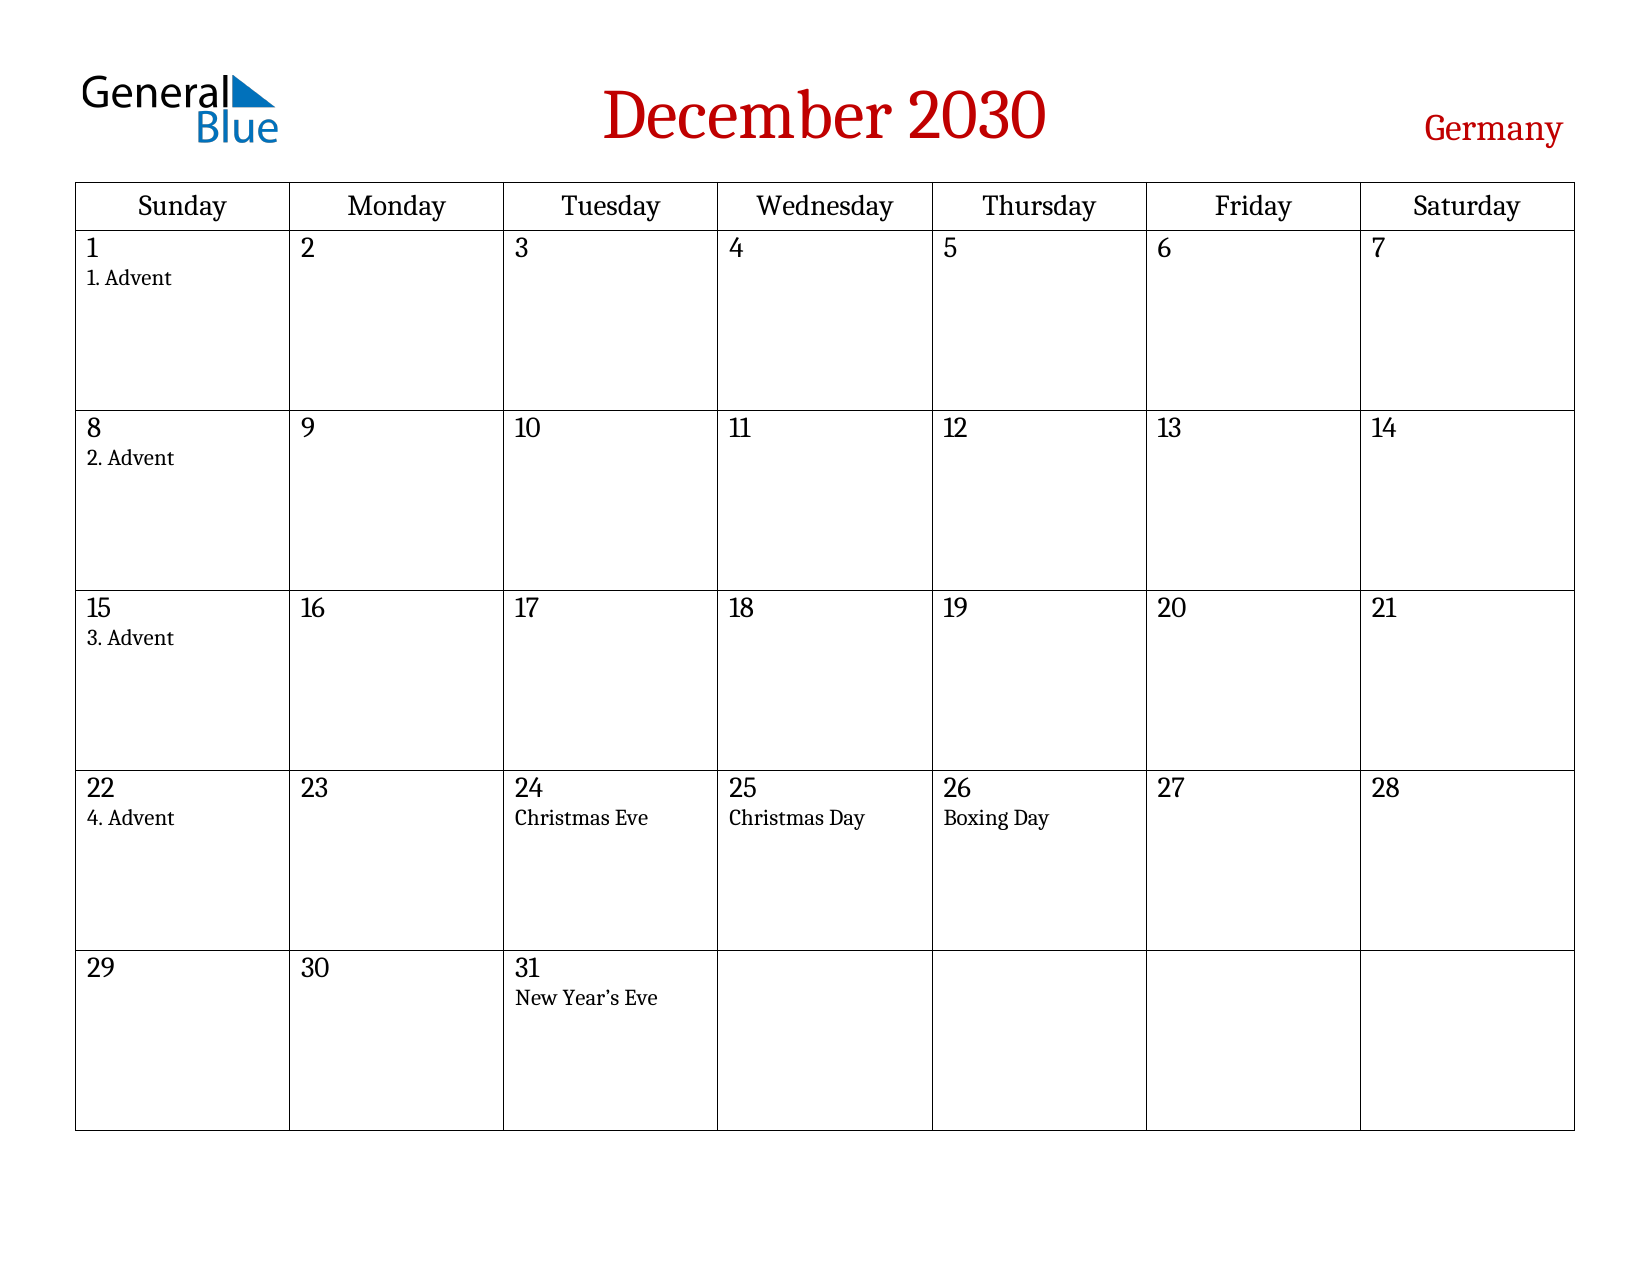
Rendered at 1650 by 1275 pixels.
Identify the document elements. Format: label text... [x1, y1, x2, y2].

table_cell [504, 265, 717, 410]
table_cell 4. Advent [76, 805, 289, 950]
table_cell 6 [1147, 231, 1360, 264]
table_cell Saturday [1361, 183, 1574, 230]
table_cell 3 [504, 231, 717, 264]
table_cell [290, 805, 503, 950]
table_cell 5 [933, 231, 1146, 264]
table_cell 11 [718, 411, 932, 444]
table_cell [1361, 805, 1574, 950]
table_cell [1147, 625, 1360, 770]
table_cell 14 [1361, 411, 1574, 444]
table_cell 2 [290, 231, 503, 264]
table_cell [718, 985, 932, 1130]
table_cell 30 [290, 951, 503, 985]
table_cell 23 [290, 771, 503, 805]
table_cell 1. Advent [76, 265, 289, 410]
table_cell [290, 445, 503, 590]
table_cell [1147, 445, 1360, 590]
table_cell 15 [76, 591, 289, 625]
table_cell [504, 445, 717, 590]
table_cell [718, 265, 932, 410]
table_cell [1361, 625, 1574, 770]
table_cell 26 [933, 771, 1146, 805]
table_cell 19 [933, 591, 1146, 625]
table_header [76, 75, 503, 182]
table_cell New Year’s Eve [504, 985, 717, 1130]
table_cell 16 [290, 591, 503, 625]
picture [82, 75, 278, 143]
table_cell 27 [1147, 771, 1360, 805]
table_cell 29 [76, 951, 289, 985]
table_cell [718, 951, 932, 985]
table_cell Friday [1147, 183, 1360, 230]
table_cell [290, 985, 503, 1130]
table_cell Thursday [933, 183, 1146, 230]
table_cell 28 [1361, 771, 1574, 805]
table_cell 13 [1147, 411, 1360, 444]
table_cell Sunday [76, 183, 289, 230]
table_cell 7 [1361, 231, 1574, 264]
table_cell Tuesday [504, 183, 717, 230]
table_cell 25 [718, 771, 932, 805]
table_cell Christmas Day [718, 805, 932, 950]
table_cell [1147, 265, 1360, 410]
table_cell [933, 445, 1146, 590]
table_cell [1147, 985, 1360, 1130]
table_cell 18 [718, 591, 932, 625]
table_cell [933, 265, 1146, 410]
table_cell 3. Advent [76, 625, 289, 770]
table_cell [290, 265, 503, 410]
table_header December 2030 [504, 75, 1146, 182]
table_header Germany [1146, 75, 1574, 182]
table_cell Wednesday [718, 183, 932, 230]
table_cell 10 [504, 411, 717, 444]
table_cell [1147, 805, 1360, 950]
table_cell [76, 985, 289, 1130]
table_cell Christmas Eve [504, 805, 717, 950]
table_cell 2. Advent [76, 445, 289, 590]
table_cell [290, 625, 503, 770]
table_cell [1147, 951, 1360, 985]
table_cell 21 [1361, 591, 1574, 625]
table_cell [504, 625, 717, 770]
table_cell [1361, 951, 1574, 985]
table_cell [1361, 985, 1574, 1130]
table_cell 22 [76, 771, 289, 805]
table_cell [718, 445, 932, 590]
table_cell 31 [504, 951, 717, 985]
table_cell 9 [290, 411, 503, 444]
table_cell 8 [76, 411, 289, 444]
table_cell 1 [76, 231, 289, 264]
table_cell [933, 985, 1146, 1130]
table_cell [1361, 445, 1574, 590]
table_cell [933, 625, 1146, 770]
table_cell Monday [290, 183, 503, 230]
table_cell 12 [933, 411, 1146, 444]
table_cell 17 [504, 591, 717, 625]
table_cell [933, 951, 1146, 985]
table_cell 24 [504, 771, 717, 805]
table_cell 20 [1147, 591, 1360, 625]
table_cell 4 [718, 231, 932, 264]
table_cell Boxing Day [933, 805, 1146, 950]
table_cell [1361, 265, 1574, 410]
table_cell [718, 625, 932, 770]
